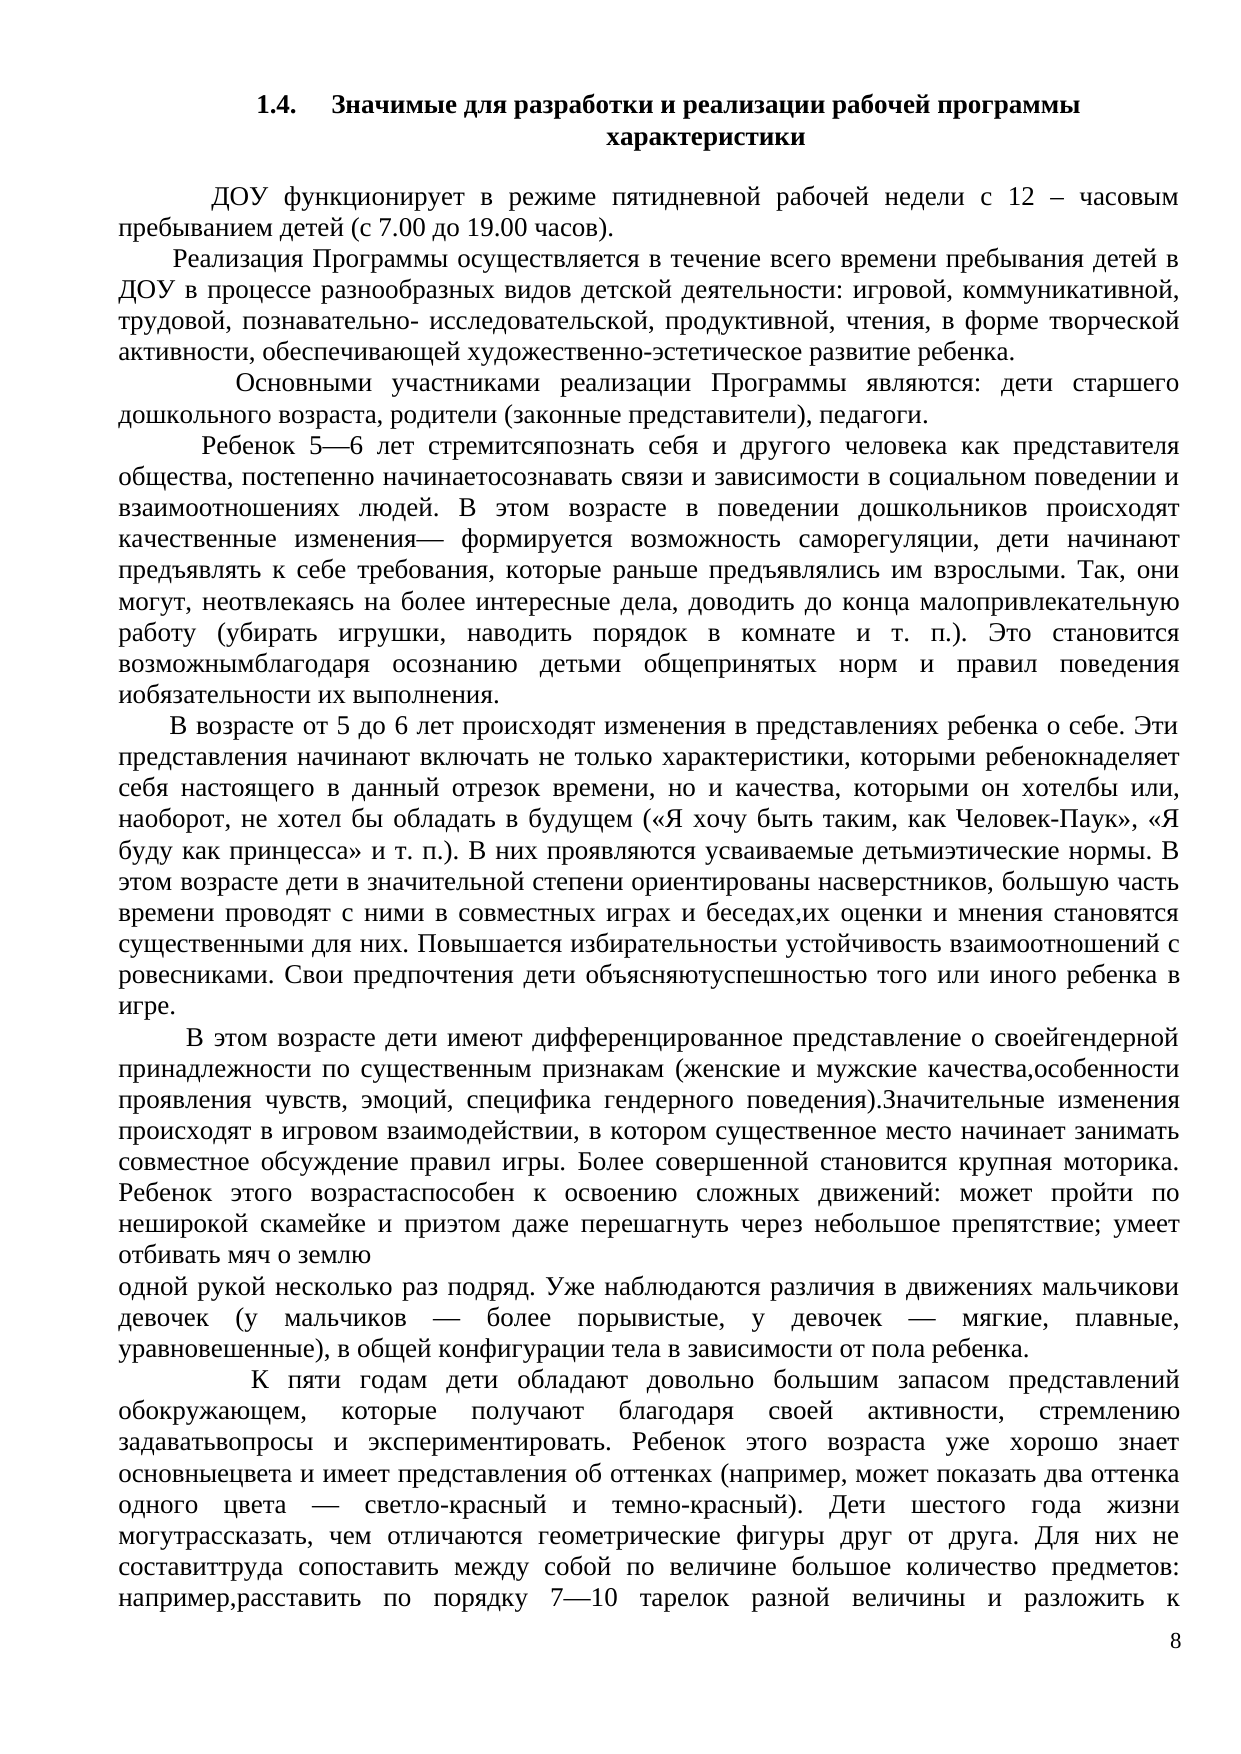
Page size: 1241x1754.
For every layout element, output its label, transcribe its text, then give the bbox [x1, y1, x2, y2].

text Реализация Программы осуществляется в течение всего времени пребывания детей в ДОУ в процессе разнообразных видов детской деятельности: игровой, коммуникативной, трудовой, познавательно- исследовательской, продуктивной, чтения, в форме творческой активности, обеспечивающей художественно-эстетическое развитие ребенка. [118, 242, 1181, 367]
text В этом возрасте дети имеют дифференцированное представление о своейгендерной принадлежности по существенным признакам (женские и мужские качества,особенности проявления чувств, эмоций, специфика гендерного поведения).Значительные изменения происходят в игровом взаимодействии, в котором существенное место начинает занимать совместное обсуждение правил игры. Более совершенной становится крупная моторика. Ребенок этого возрастаспособен к освоению сложных движений: может пройти по неширокой скамейке и приэтом даже перешагнуть через небольшое препятствие; умеет отбивать мяч о землю [118, 1021, 1181, 1270]
text В возрасте от 5 до 6 лет происходят изменения в представлениях ребенка о себе. Эти представления начинают включать не только характеристики, которыми ребенокнаделяет себя настоящего в данный отрезок времени, но и качества, которыми он хотелбы или, наоборот, не хотел бы обладать в будущем («Я хочу быть таким, как Человек-Паук», «Я буду как принцесса» и т. п.). В них проявляются усваиваемые детьмиэтические нормы. В этом возрасте дети в значительной степени ориентированы насверстников, большую часть времени проводят с ними в совместных играх и беседах,их оценки и мнения становятся существенными для них. Повышается избирательностьи устойчивость взаимоотношений с ровесниками. Свои предпочтения дети объясняютуспешностью того или иного ребенка в игре. [118, 709, 1181, 1021]
list Значимые для разработки и реализации рабочей программы характеристики [156, 89, 1181, 151]
text Основными участниками реализации Программы являются: дети старшего дошкольного возраста, родители (законные представители), педагоги. [118, 367, 1181, 429]
text одной рукой несколько раз подряд. Уже наблюдаются различия в движениях мальчикови девочек (у мальчиков — более порывистые, у девочек — мягкие, плавные, уравновешенные), в общей конфигурации тела в зависимости от пола ребенка. [118, 1270, 1181, 1363]
text ДОУ функционирует в режиме пятидневной рабочей недели с 12 – часовым пребыванием детей (с 7.00 до 19.00 часов). [118, 180, 1181, 242]
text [118, 1363, 1181, 1612]
text Ребенок 5—6 лет стремитсяпознать себя и другого человека как представителя общества, постепенно начинаетосознавать связи и зависимости в социальном поведении и взаимоотношениях людей. В этом возрасте в поведении дошкольников происходят качественные изменения— формируется возможность саморегуляции, дети начинают предъявлять к себе требования, которые раньше предъявлялись им взрослыми. Так, они могут, неотвлекаясь на более интересные дела, доводить до конца малопривлекательную работу (убирать игрушки, наводить порядок в комнате и т. п.). Это становится возможнымблагодаря осознанию детьми общепринятых норм и правил поведения иобязательности их выполнения. [118, 429, 1181, 709]
